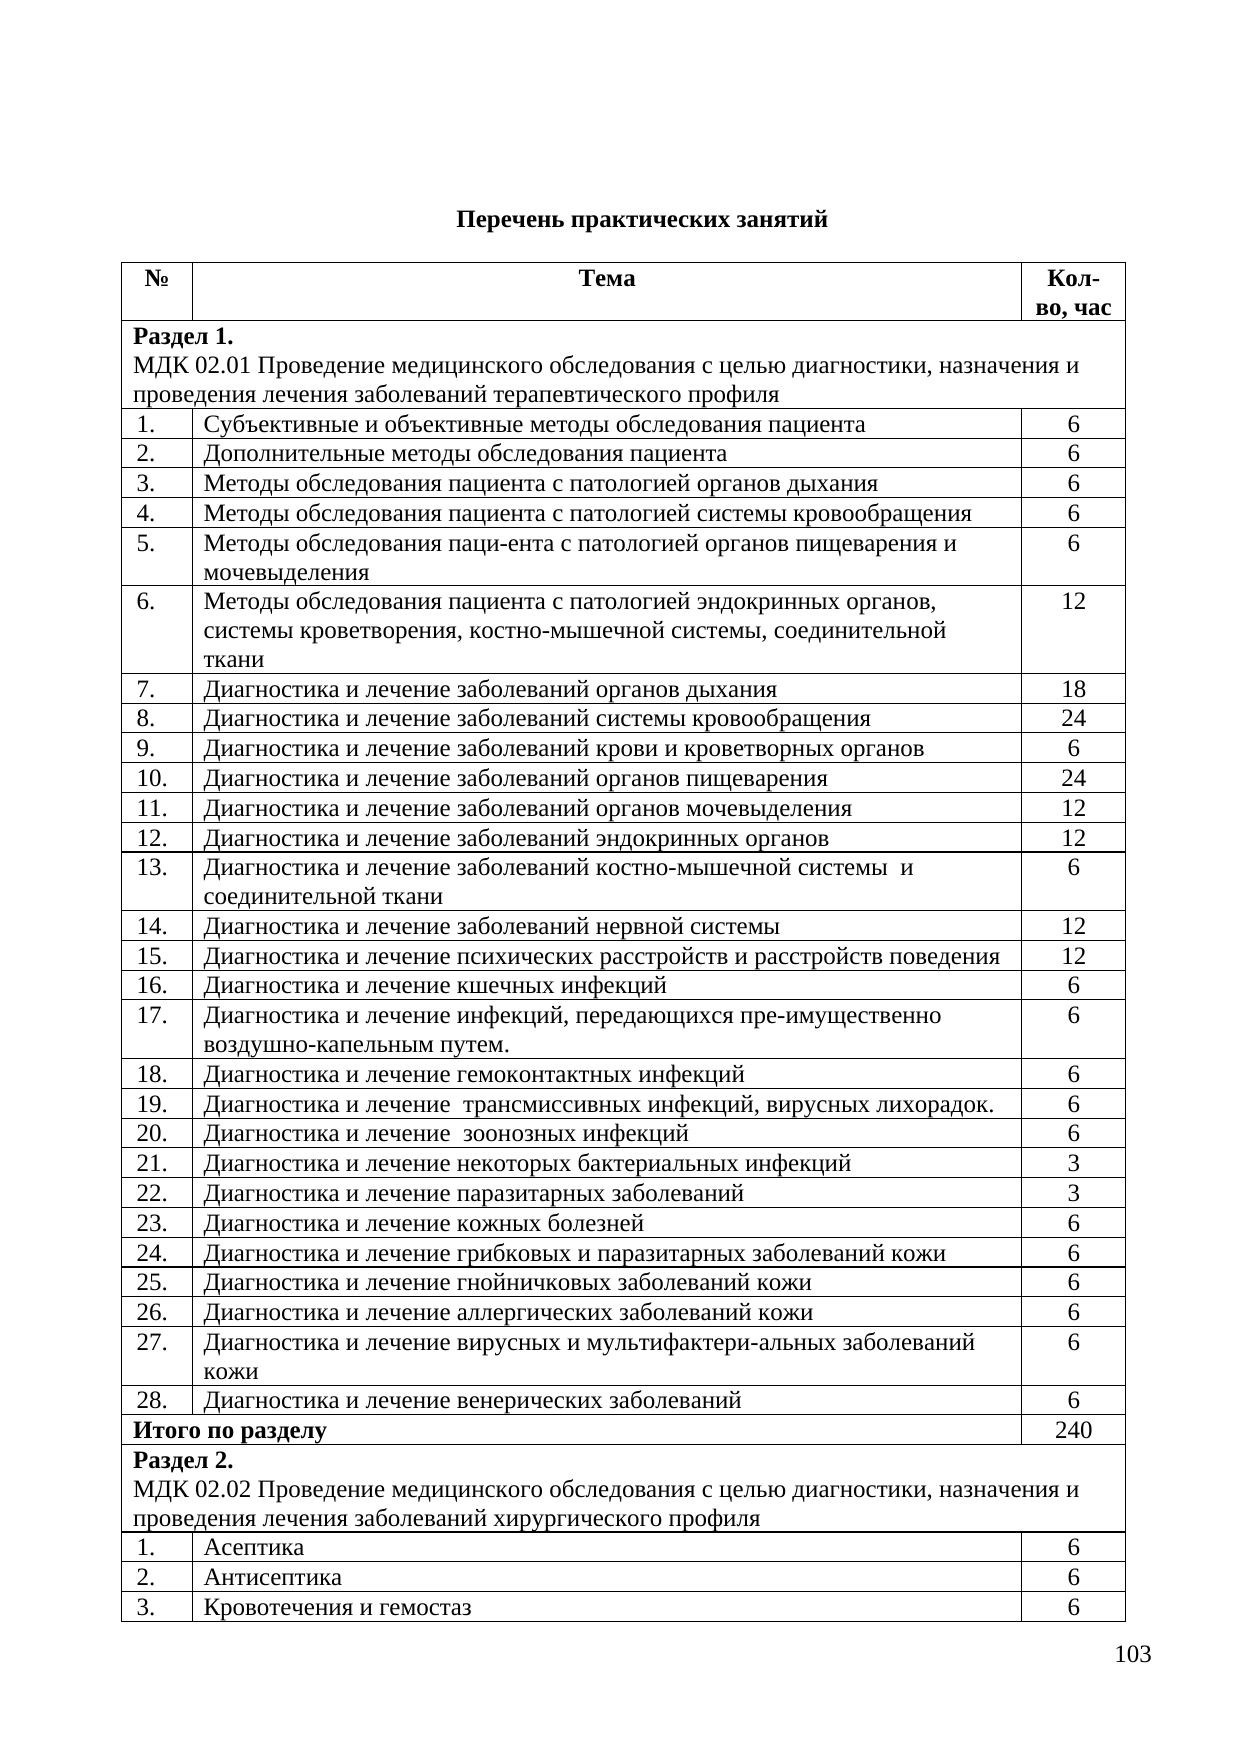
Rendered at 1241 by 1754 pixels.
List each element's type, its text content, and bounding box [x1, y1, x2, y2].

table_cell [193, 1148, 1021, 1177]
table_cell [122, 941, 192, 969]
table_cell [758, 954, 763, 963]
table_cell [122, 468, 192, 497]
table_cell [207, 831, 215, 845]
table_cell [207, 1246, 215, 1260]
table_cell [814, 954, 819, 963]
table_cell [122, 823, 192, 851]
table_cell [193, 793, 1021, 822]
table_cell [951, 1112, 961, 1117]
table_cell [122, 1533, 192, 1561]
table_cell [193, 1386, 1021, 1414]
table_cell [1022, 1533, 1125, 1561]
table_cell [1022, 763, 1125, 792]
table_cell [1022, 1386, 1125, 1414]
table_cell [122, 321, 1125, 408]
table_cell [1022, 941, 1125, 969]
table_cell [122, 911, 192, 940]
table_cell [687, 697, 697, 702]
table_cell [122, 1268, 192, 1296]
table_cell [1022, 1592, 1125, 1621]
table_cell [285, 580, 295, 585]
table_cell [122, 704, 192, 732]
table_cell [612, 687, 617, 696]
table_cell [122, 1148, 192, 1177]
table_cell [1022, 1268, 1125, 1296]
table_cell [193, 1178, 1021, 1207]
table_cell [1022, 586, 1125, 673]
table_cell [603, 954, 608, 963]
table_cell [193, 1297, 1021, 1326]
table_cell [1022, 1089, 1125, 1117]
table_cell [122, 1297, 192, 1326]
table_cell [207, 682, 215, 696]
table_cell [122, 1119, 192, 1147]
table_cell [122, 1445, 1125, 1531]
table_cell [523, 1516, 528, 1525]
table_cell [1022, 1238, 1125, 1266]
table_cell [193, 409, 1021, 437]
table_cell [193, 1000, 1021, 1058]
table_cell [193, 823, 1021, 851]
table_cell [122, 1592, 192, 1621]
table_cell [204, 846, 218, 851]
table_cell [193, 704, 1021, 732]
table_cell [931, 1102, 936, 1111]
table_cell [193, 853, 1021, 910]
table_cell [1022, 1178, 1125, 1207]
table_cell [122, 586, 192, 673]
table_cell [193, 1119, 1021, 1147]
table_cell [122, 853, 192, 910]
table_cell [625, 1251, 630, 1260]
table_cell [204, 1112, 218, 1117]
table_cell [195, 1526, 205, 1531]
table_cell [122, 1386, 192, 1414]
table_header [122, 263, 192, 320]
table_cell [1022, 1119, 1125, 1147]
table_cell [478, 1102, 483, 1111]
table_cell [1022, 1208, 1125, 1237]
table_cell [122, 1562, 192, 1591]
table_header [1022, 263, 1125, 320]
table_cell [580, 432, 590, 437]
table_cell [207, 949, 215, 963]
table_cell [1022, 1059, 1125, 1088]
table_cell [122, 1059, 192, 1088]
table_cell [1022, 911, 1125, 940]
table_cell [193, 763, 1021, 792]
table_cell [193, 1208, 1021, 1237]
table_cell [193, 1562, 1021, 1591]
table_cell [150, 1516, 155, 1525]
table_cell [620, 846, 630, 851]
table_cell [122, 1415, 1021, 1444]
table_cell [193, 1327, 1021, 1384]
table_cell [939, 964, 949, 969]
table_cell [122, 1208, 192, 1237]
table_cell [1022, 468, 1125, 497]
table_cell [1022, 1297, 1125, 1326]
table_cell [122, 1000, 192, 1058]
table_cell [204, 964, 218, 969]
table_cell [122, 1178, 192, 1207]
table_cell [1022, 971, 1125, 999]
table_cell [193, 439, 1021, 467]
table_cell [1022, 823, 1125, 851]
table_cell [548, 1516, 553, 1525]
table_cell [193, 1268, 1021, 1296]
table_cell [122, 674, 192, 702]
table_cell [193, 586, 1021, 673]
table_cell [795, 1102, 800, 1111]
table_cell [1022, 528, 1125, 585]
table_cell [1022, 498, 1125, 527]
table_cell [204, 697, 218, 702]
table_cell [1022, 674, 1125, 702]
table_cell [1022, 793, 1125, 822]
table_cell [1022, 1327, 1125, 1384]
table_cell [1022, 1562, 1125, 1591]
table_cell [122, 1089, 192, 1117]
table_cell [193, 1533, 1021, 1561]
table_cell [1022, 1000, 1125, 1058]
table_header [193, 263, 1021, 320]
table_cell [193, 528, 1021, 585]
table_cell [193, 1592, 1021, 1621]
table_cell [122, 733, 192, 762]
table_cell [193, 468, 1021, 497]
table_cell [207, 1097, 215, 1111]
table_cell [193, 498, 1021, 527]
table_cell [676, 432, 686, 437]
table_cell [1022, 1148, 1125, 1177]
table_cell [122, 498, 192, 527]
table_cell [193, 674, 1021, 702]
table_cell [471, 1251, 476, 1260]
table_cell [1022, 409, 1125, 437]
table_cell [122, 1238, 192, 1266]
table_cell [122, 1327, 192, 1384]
text Перечень практических занятий [133, 204, 1152, 233]
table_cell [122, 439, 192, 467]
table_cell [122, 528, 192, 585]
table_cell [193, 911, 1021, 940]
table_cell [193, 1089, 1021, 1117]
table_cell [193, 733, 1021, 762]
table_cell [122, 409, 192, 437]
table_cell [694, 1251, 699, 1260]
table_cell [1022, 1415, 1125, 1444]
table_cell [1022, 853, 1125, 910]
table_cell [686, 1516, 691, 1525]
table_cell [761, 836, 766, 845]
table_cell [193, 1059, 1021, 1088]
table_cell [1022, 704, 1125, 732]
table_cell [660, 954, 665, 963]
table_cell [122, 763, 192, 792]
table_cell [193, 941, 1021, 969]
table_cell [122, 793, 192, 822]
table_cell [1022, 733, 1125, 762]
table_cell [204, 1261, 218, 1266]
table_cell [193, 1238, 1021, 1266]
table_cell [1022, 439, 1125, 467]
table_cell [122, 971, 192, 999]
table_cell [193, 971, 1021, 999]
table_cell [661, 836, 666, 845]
